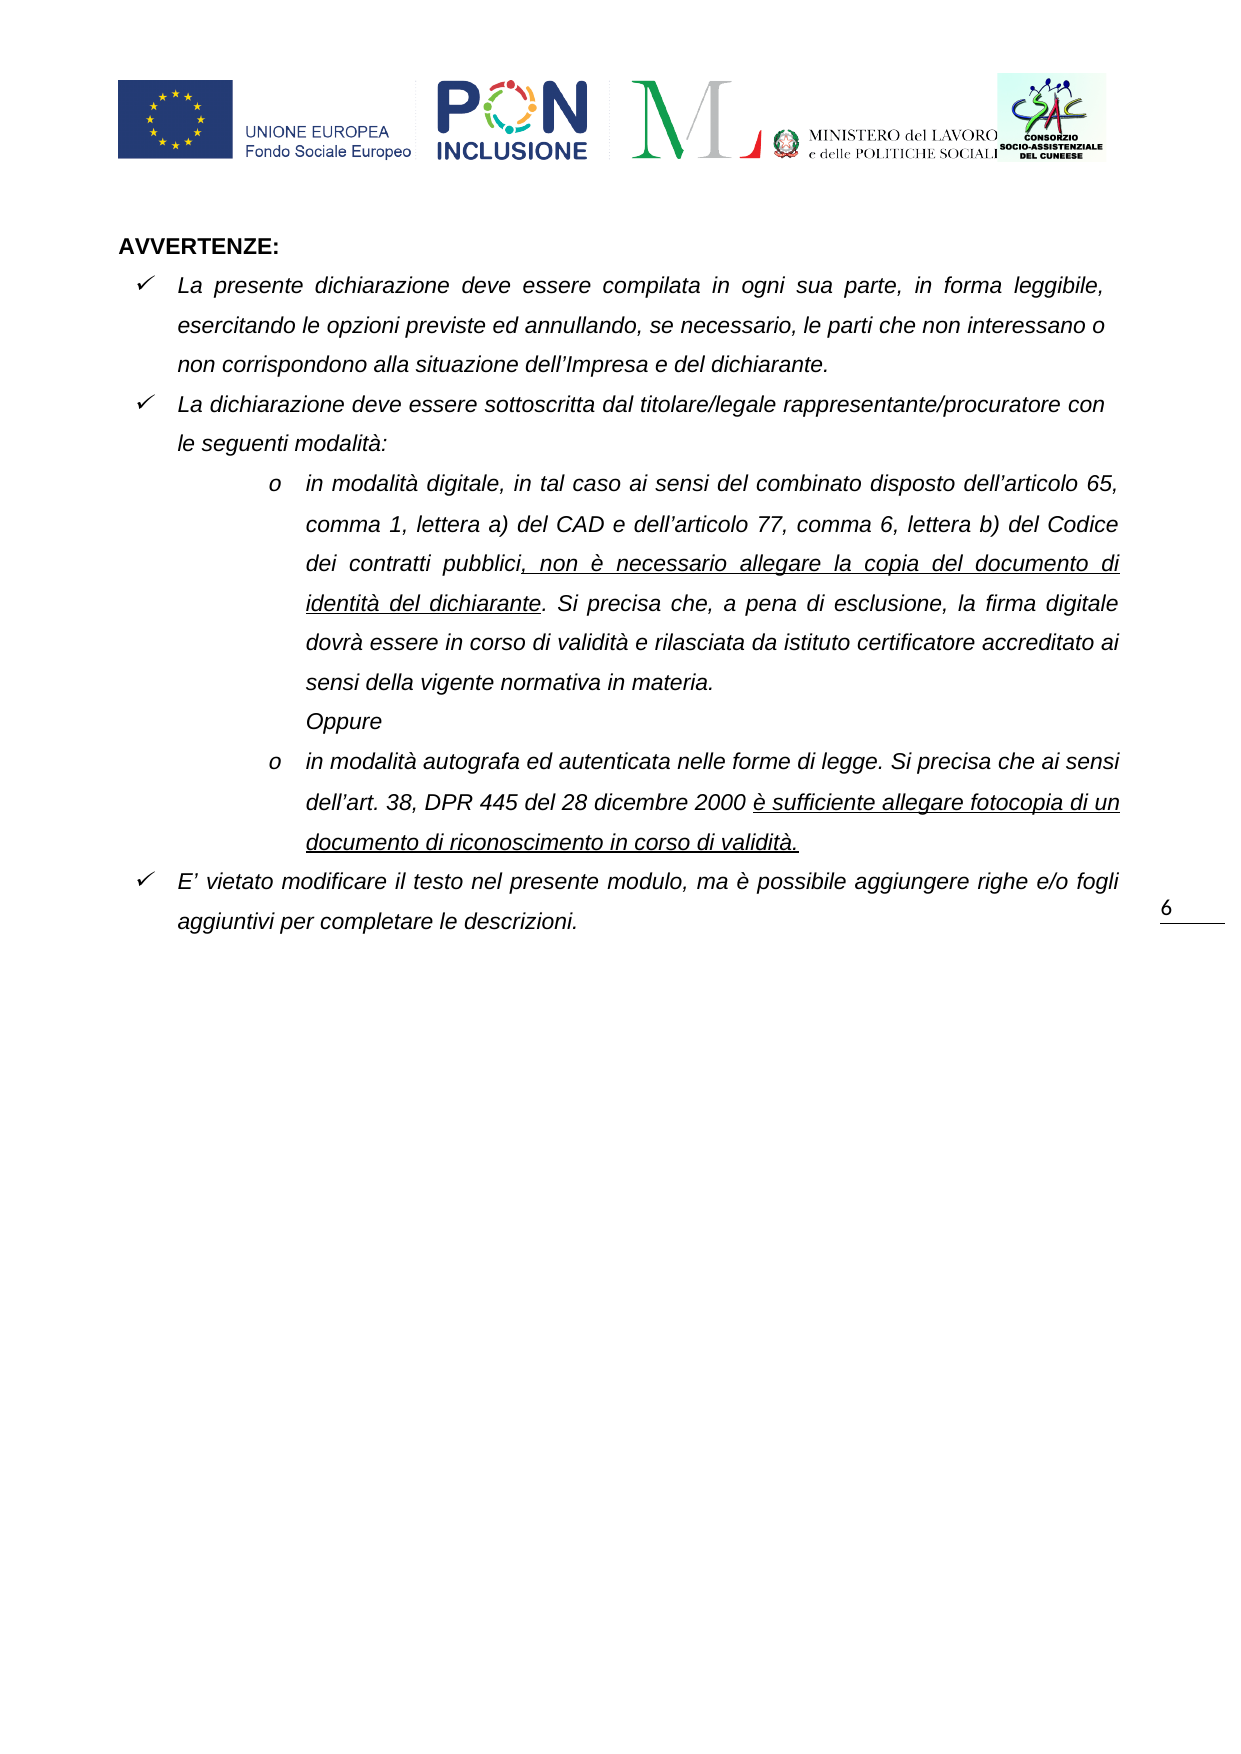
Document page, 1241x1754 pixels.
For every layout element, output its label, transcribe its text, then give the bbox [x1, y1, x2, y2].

list La presente dichiarazione deve essere compilata in ogni sua parte, in forma leggibile, esercitando le opzioni previste ed annullando, se necessario, le parti che non interessano o non corrispondono alla situazione dell’Impresa e del dichiarante. [133, 272, 1107, 377]
list La dichiarazione deve essere sottoscritta dal titolare/legale rappresentante/procuratore con le seguenti modalità: [133, 391, 1107, 456]
picture [118, 73, 1107, 162]
text AVVERTENZE: [118, 233, 1122, 259]
list in modalità digitale, in tal caso ai sensi del combinato disposto dell’articolo 65, comma 1, lettera a) del CAD e dell’articolo 77, comma 6, lettera b) del Codice dei contratti pubblici, non è necessario allegare la copia del documento di identità del dichiarante. Si precisa che, a pena di esclusione, la firma digitale dovrà essere in corso di validità e rilasciata da istituto certificatore accreditato ai sensi della vigente normativa in materia. [268, 469, 1122, 695]
list in modalità autografa ed autenticata nelle forme di legge. Si precisa che ai sensi dell’art. 38, DPR 445 del 28 dicembre 2000 è sufficiente allegare fotocopia di un documento di riconoscimento in corso di validità. [268, 748, 1122, 855]
list E’ vietato modificare il testo nel presente modulo, ma è possibile aggiungere righe e/o fogli aggiuntivi per completare le descrizioni. [133, 868, 1122, 934]
list Oppure [306, 708, 1023, 735]
